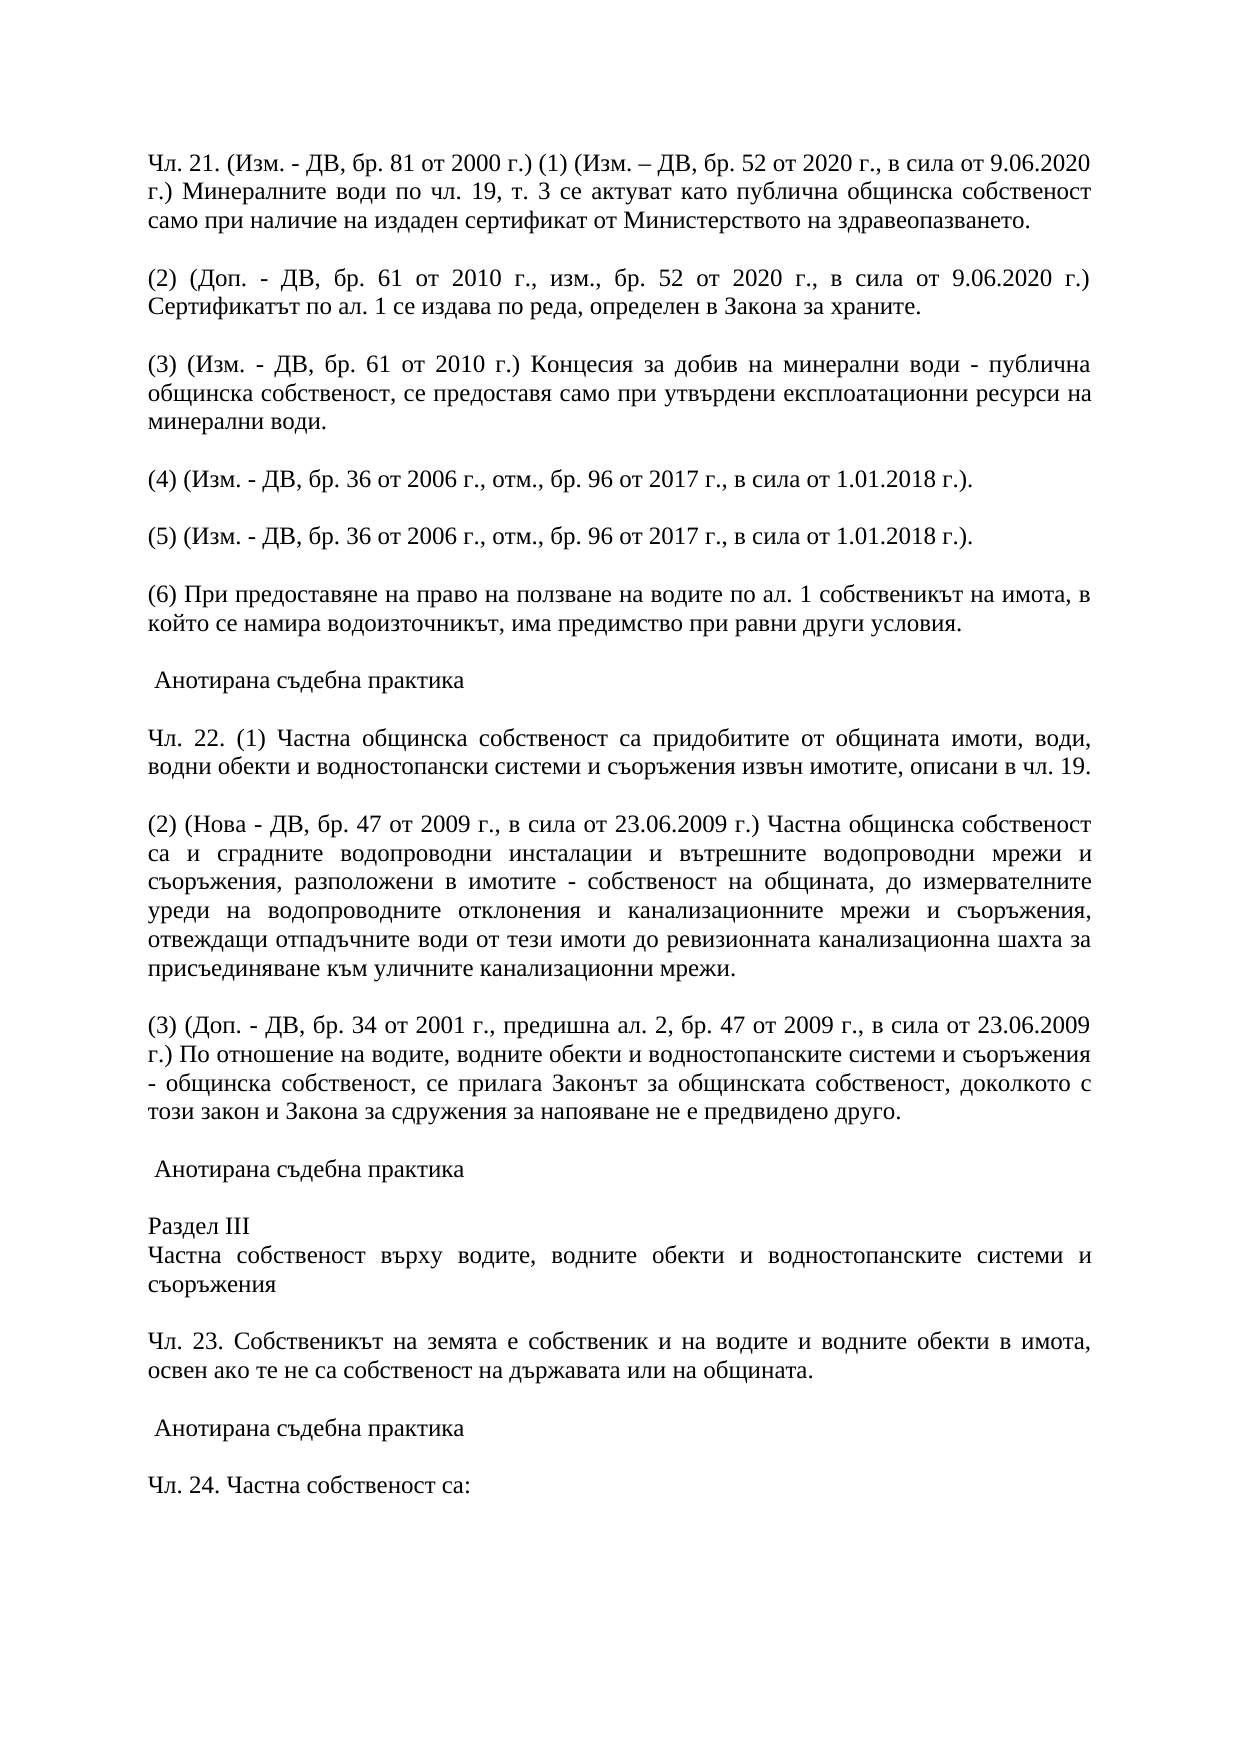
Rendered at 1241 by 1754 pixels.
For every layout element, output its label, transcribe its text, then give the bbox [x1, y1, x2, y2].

text (6) При предоставяне на право на ползване на водите по ал. 1 собственикът на имота, в който се намира водоизточникът, има предимство при равни други условия. [148, 579, 1093, 636]
text Анотирана съдебна практика [148, 1154, 1093, 1183]
text Анотирана съдебна практика [148, 665, 1093, 694]
text (3) (Изм. - ДВ, бр. 61 от 2010 г.) Концесия за добив на минерални води - публична общинска собственост, се предоставя само при утвърдени експлоатационни ресурси на минерални води. [148, 349, 1093, 435]
text (2) (Доп. - ДВ, бр. 61 от 2010 г., изм., бр. 52 от 2020 г., в сила от 9.06.2020 г.) Сертификатът по ал. 1 се издава по реда, определен в Закона за храните. [148, 263, 1093, 320]
text (5) (Изм. - ДВ, бр. 36 от 2006 г., отм., бр. 96 от 2017 г., в сила от 1.01.2018 г.). [148, 521, 1093, 550]
text (2) (Нова - ДВ, бр. 47 от 2009 г., в сила от 23.06.2009 г.) Частна общинска собственост са и сградните водопроводни инсталации и вътрешните водопроводни мрежи и съоръжения, разположени в имотите - собственост на общината, до измервателните уреди на водопроводните отклонения и канализационните мрежи и съоръжения, отвеждащи отпадъчните води от тези имоти до ревизионната канализационна шахта за присъединяване към уличните канализационни мрежи. [148, 809, 1093, 981]
text Анотирана съдебна практика [148, 1413, 1093, 1441]
text Чл. 23. Собственикът на земята е собственик и на водите и водните обекти в имота, освен ако те не са собственост на държавата или на общината. [148, 1326, 1093, 1384]
text Раздел III [148, 1211, 1093, 1240]
text (4) (Изм. - ДВ, бр. 36 от 2006 г., отм., бр. 96 от 2017 г., в сила от 1.01.2018 г.). [148, 464, 1093, 493]
text Чл. 24. Частна собственост са: [148, 1470, 1093, 1499]
text Частна собственост върху водите, водните обекти и водностопанските системи и съоръжения [148, 1240, 1093, 1298]
text Чл. 22. (1) Частна общинска собственост са придобитите от общината имоти, води, водни обекти и водностопански системи и съоръжения извън имотите, описани в чл. 19. [148, 723, 1093, 780]
text (3) (Доп. - ДВ, бр. 34 от 2001 г., предишна ал. 2, бр. 47 от 2009 г., в сила от 23.06.2009 г.) По отношение на водите, водните обекти и водностопанските системи и съоръжения - общинска собственост, се прилага Законът за общинската собственост, доколкото с този закон и Закона за сдружения за напояване не е предвидено друго. [148, 1010, 1093, 1125]
text Чл. 21. (Изм. - ДВ, бр. 81 от 2000 г.) (1) (Изм. – ДВ, бр. 52 от 2020 г., в сила от 9.06.2020 г.) Минералните води по чл. 19, т. 3 се актуват като публична общинска собственост само при наличие на издаден сертификат от Министерството на здравеопазването. [148, 148, 1093, 234]
